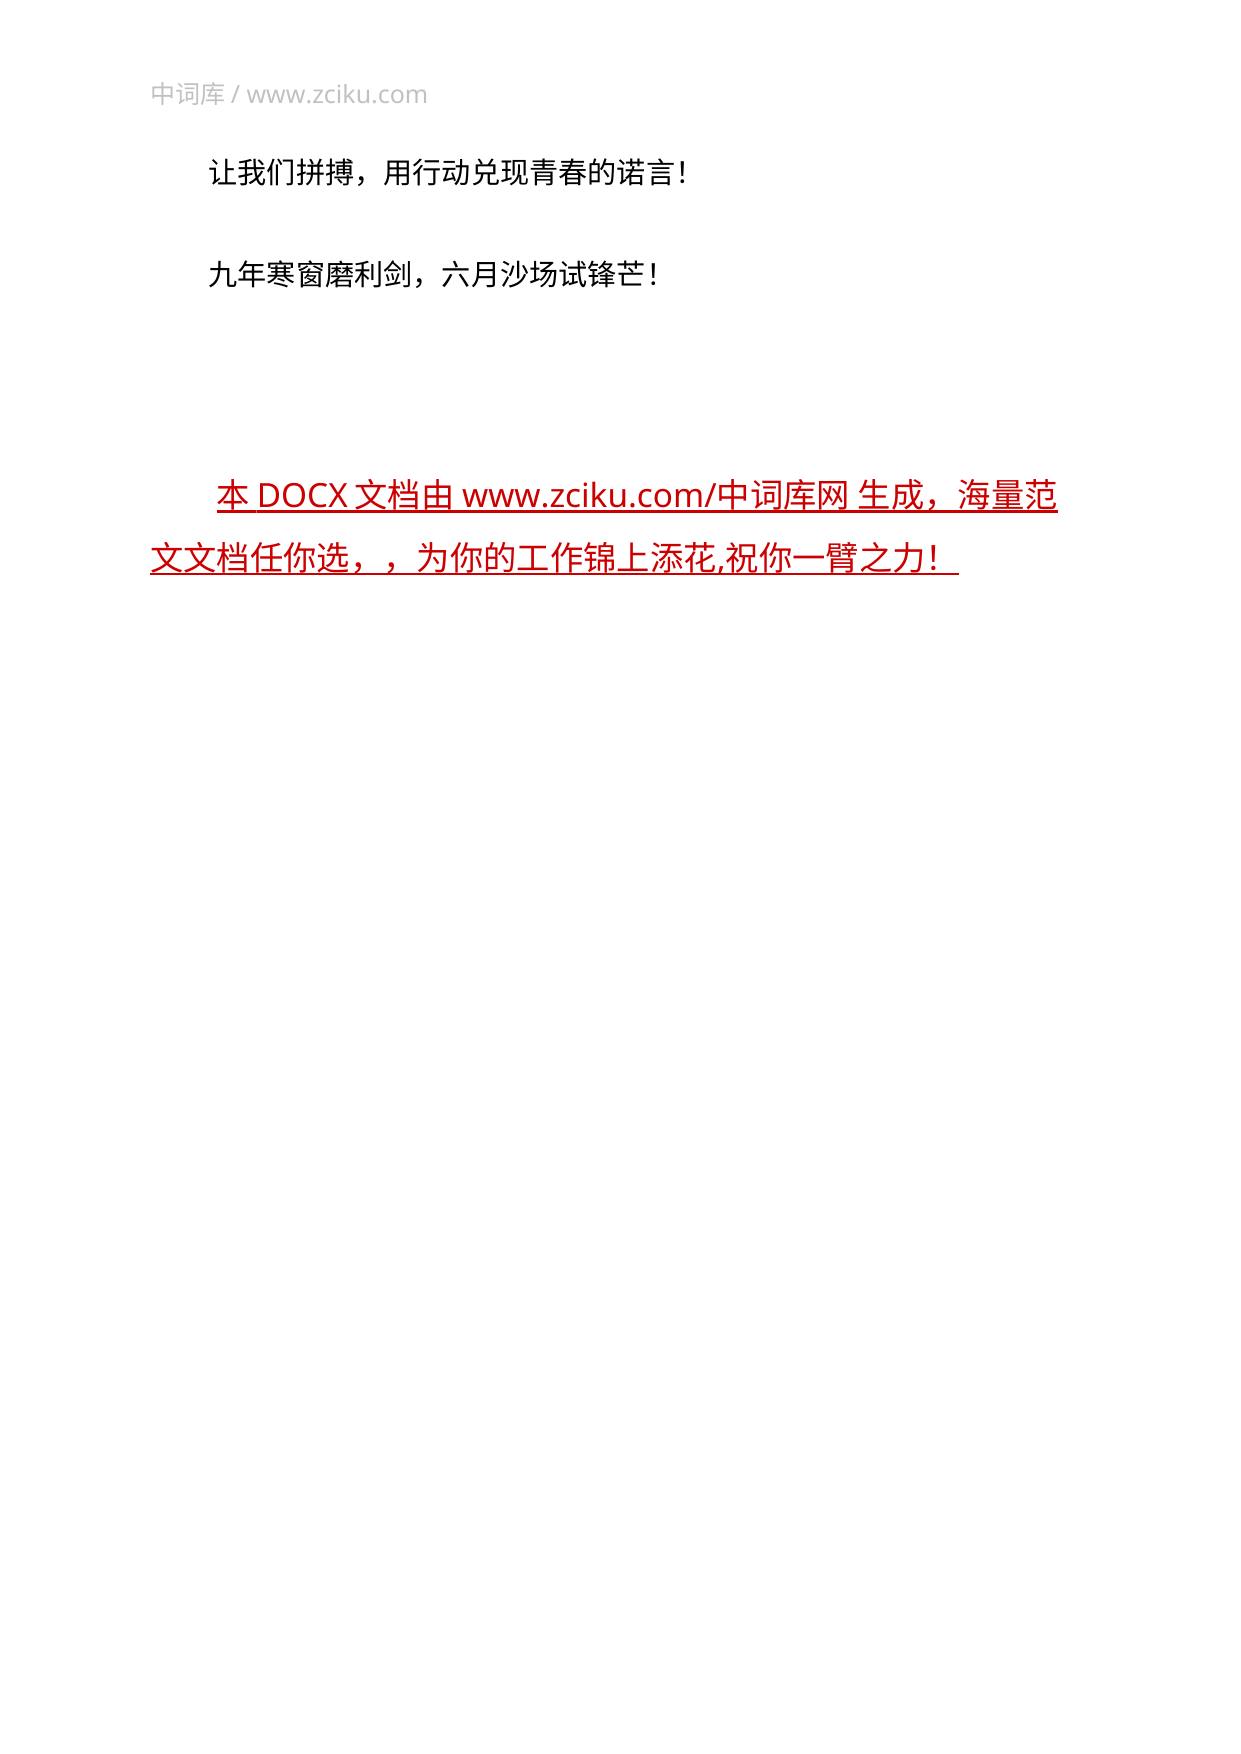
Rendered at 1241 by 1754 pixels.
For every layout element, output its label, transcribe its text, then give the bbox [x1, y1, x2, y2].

text 九年寒窗磨利剑，六月沙场试锋芒！ [150, 252, 1090, 294]
text 本DOCX文档由 www.zciku.com/中词库网 生成，海量范文文档任你选，，为你的工作锦上添花,祝你一臂之力！ [150, 469, 1090, 580]
text 让我们拼搏，用行动兑现青春的诺言！ [150, 150, 1090, 192]
